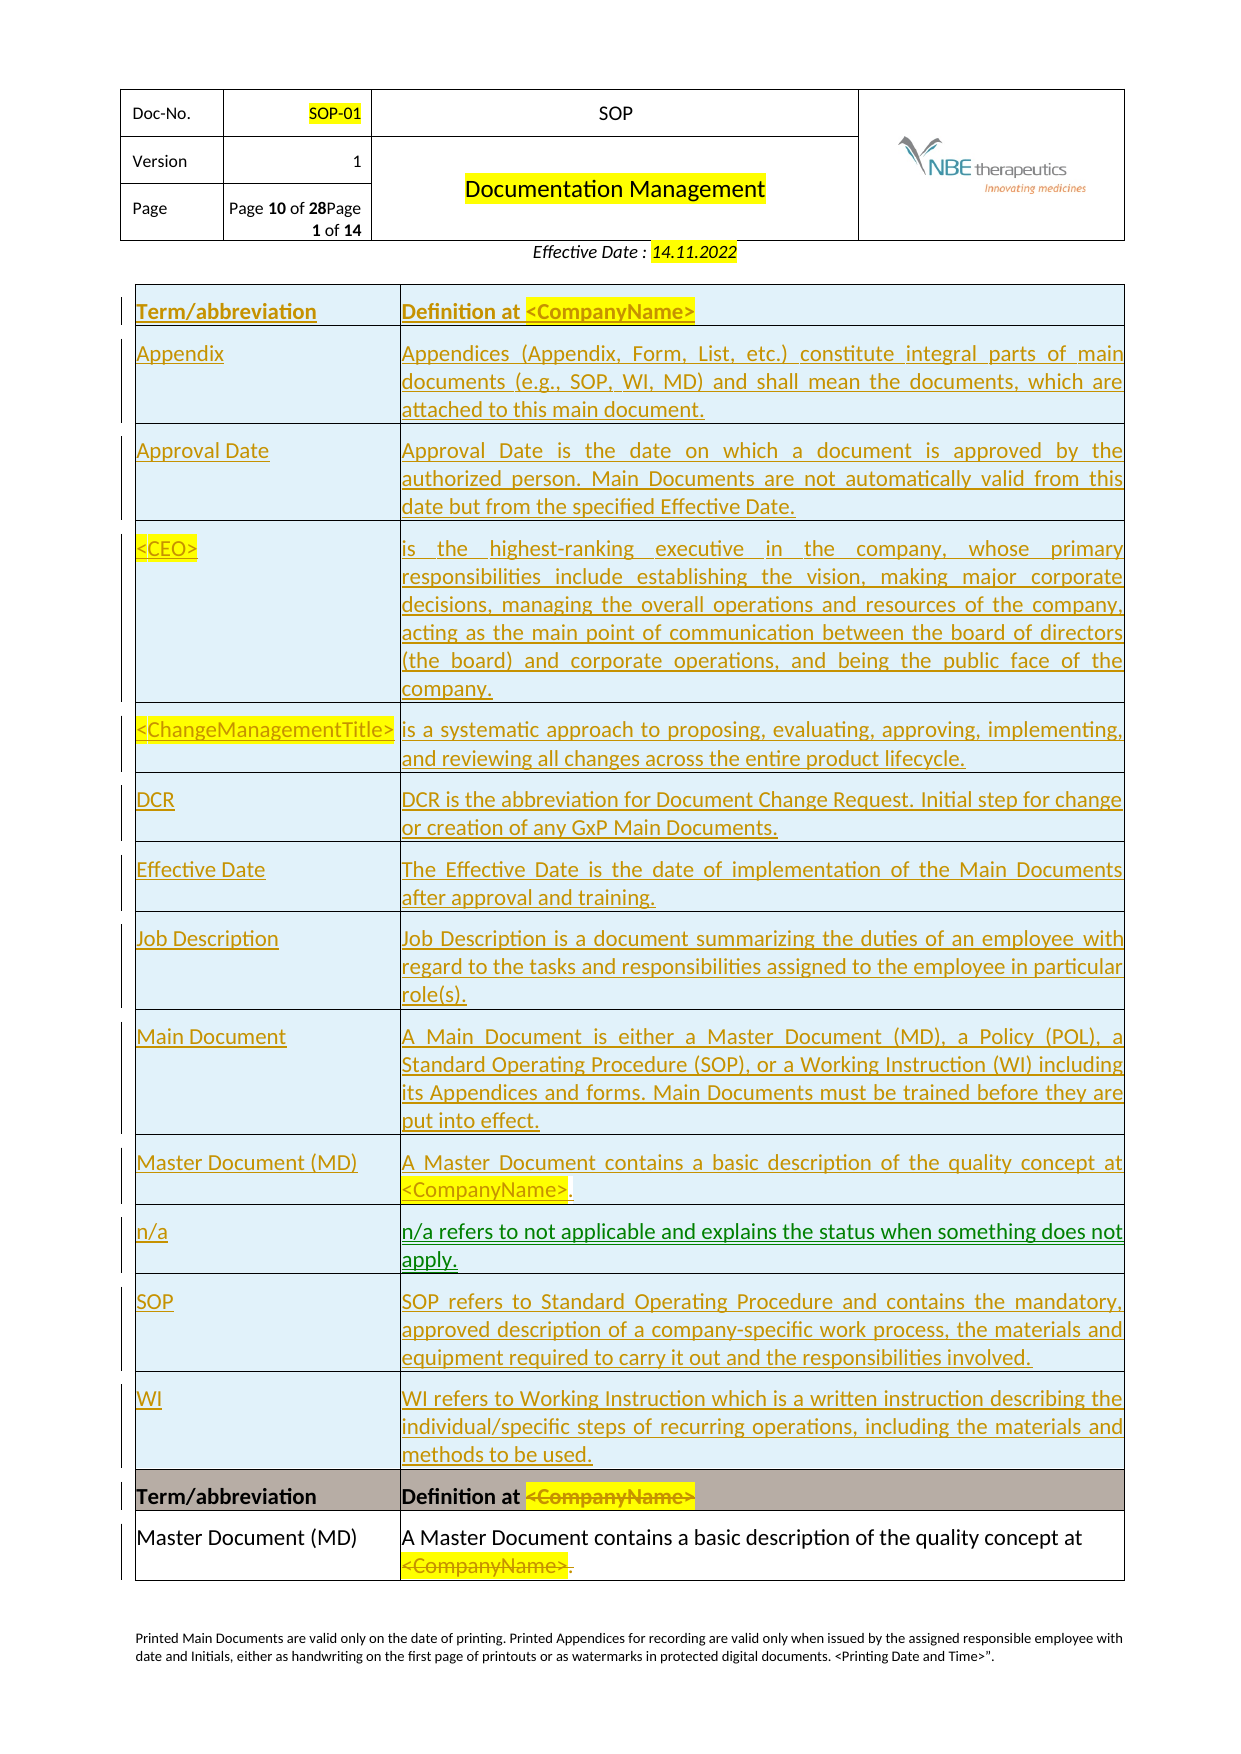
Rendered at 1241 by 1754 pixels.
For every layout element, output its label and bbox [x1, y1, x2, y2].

table_cell [401, 1470, 1124, 1510]
table_cell [136, 1470, 400, 1510]
table_cell [136, 1511, 400, 1579]
picture [898, 136, 1086, 194]
table_cell [401, 1511, 1124, 1579]
